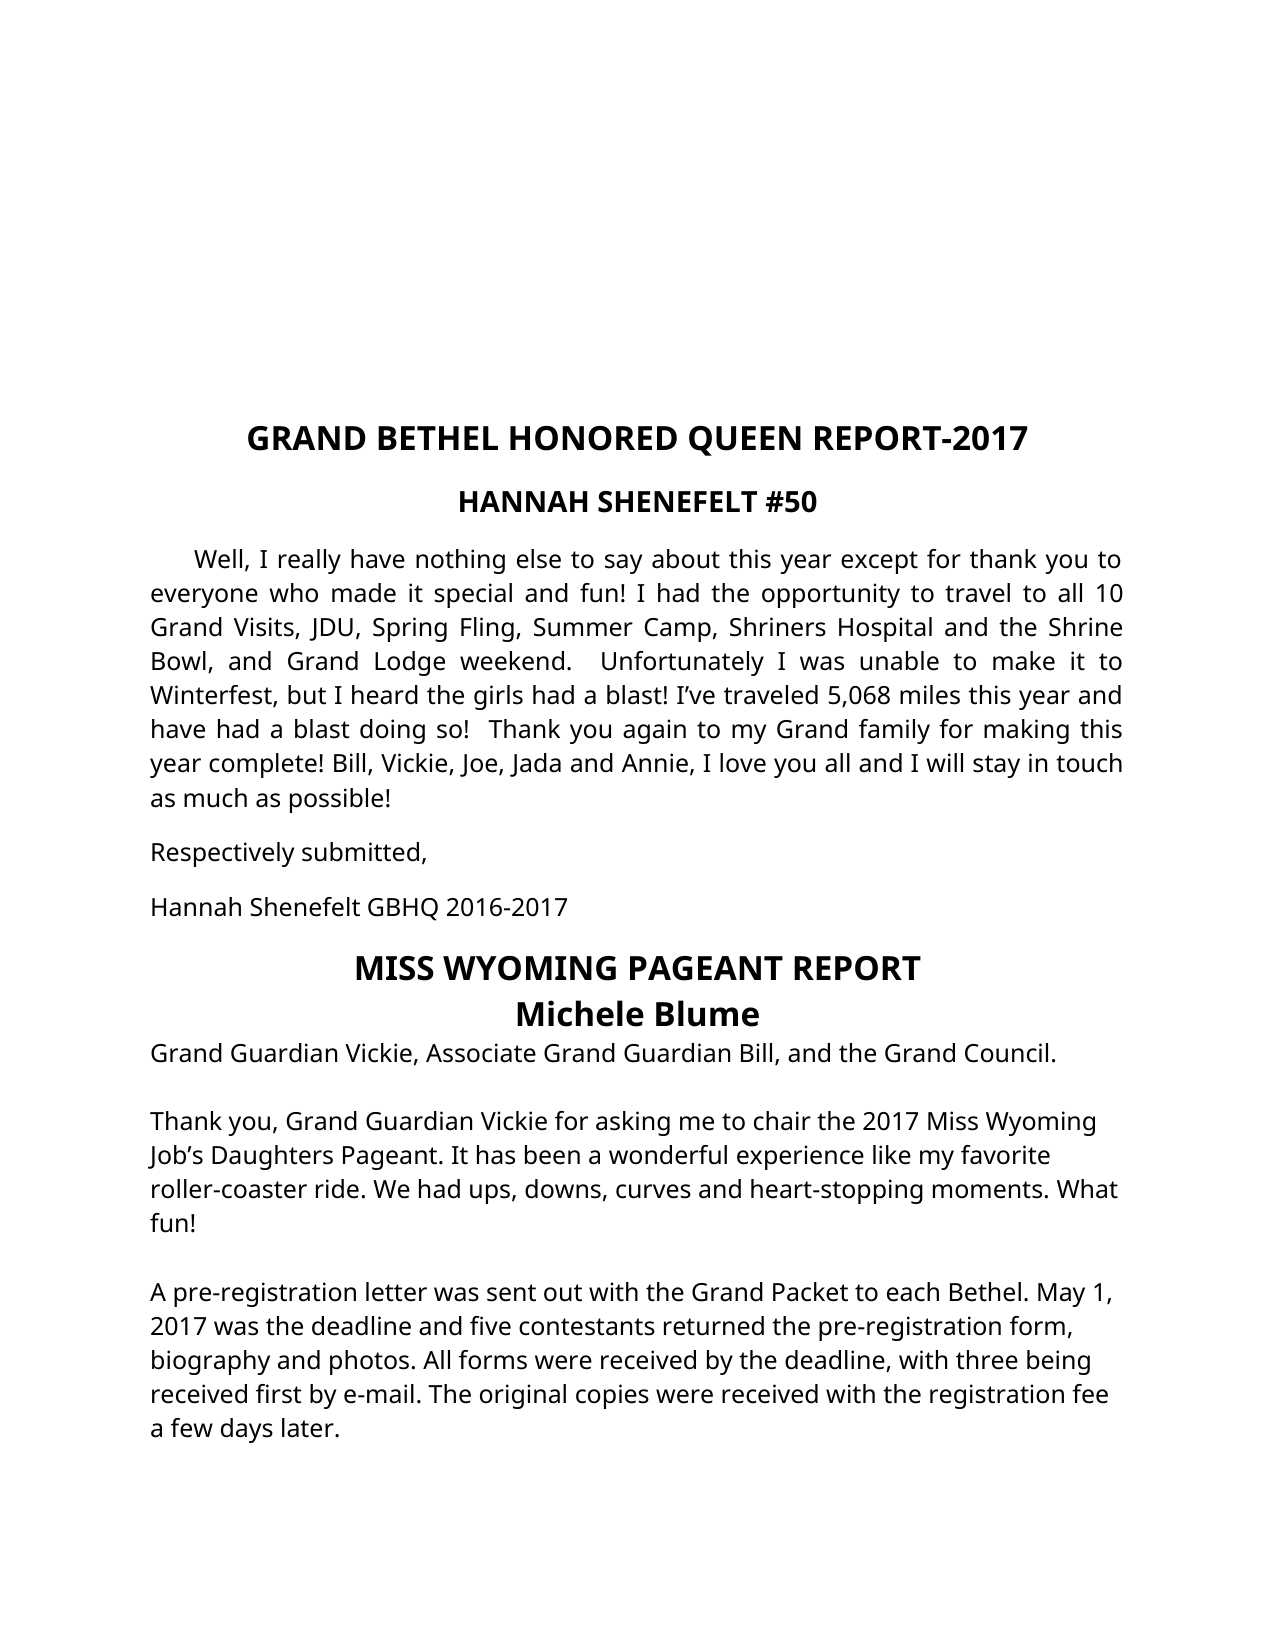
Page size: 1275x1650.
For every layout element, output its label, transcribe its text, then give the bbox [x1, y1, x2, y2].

text MISS WYOMING PAGEANT REPORT [150, 945, 1125, 990]
text Well, I really have nothing else to say about this year except for thank you to everyone who made it special and fun! I had the opportunity to travel to all 10 Grand Visits, JDU, Spring Fling, Summer Camp, Shriners Hospital and the Shrine Bowl, and Grand Lodge weekend. Unfortunately I was unable to make it to Winterfest, but I heard the girls had a blast! I’ve traveled 5,068 miles this year and have had a blast doing so! Thank you again to my Grand family for making this year complete! Bill, Vickie, Joe, Jada and Annie, I love you all and I will stay in touch as much as possible! [150, 542, 1125, 814]
text Grand Guardian Vickie, Associate Grand Guardian Bill, and the Grand Council. [150, 1036, 1125, 1070]
text Hannah Shenefelt GBHQ 2016-2017 [150, 890, 1125, 924]
text Respectively submitted, [150, 835, 1125, 869]
text A pre-registration letter was sent out with the Grand Packet to each Bethel. May 1, 2017 was the deadline and five contestants returned the pre-registration form, biography and photos. All forms were received by the deadline, with three being received first by e-mail. The original copies were received with the registration fee a few days later. [150, 1274, 1125, 1444]
text HANNAH SHENEFELT #50 [150, 481, 1125, 521]
text GRAND BETHEL HONORED QUEEN REPORT-2017 [150, 415, 1125, 460]
text Michele Blume [150, 990, 1125, 1036]
text Thank you, Grand Guardian Vickie for asking me to chair the 2017 Miss Wyoming Job’s Daughters Pageant. It has been a wonderful experience like my favorite roller-coaster ride. We had ups, downs, curves and heart-stopping moments. What fun! [150, 1104, 1125, 1240]
